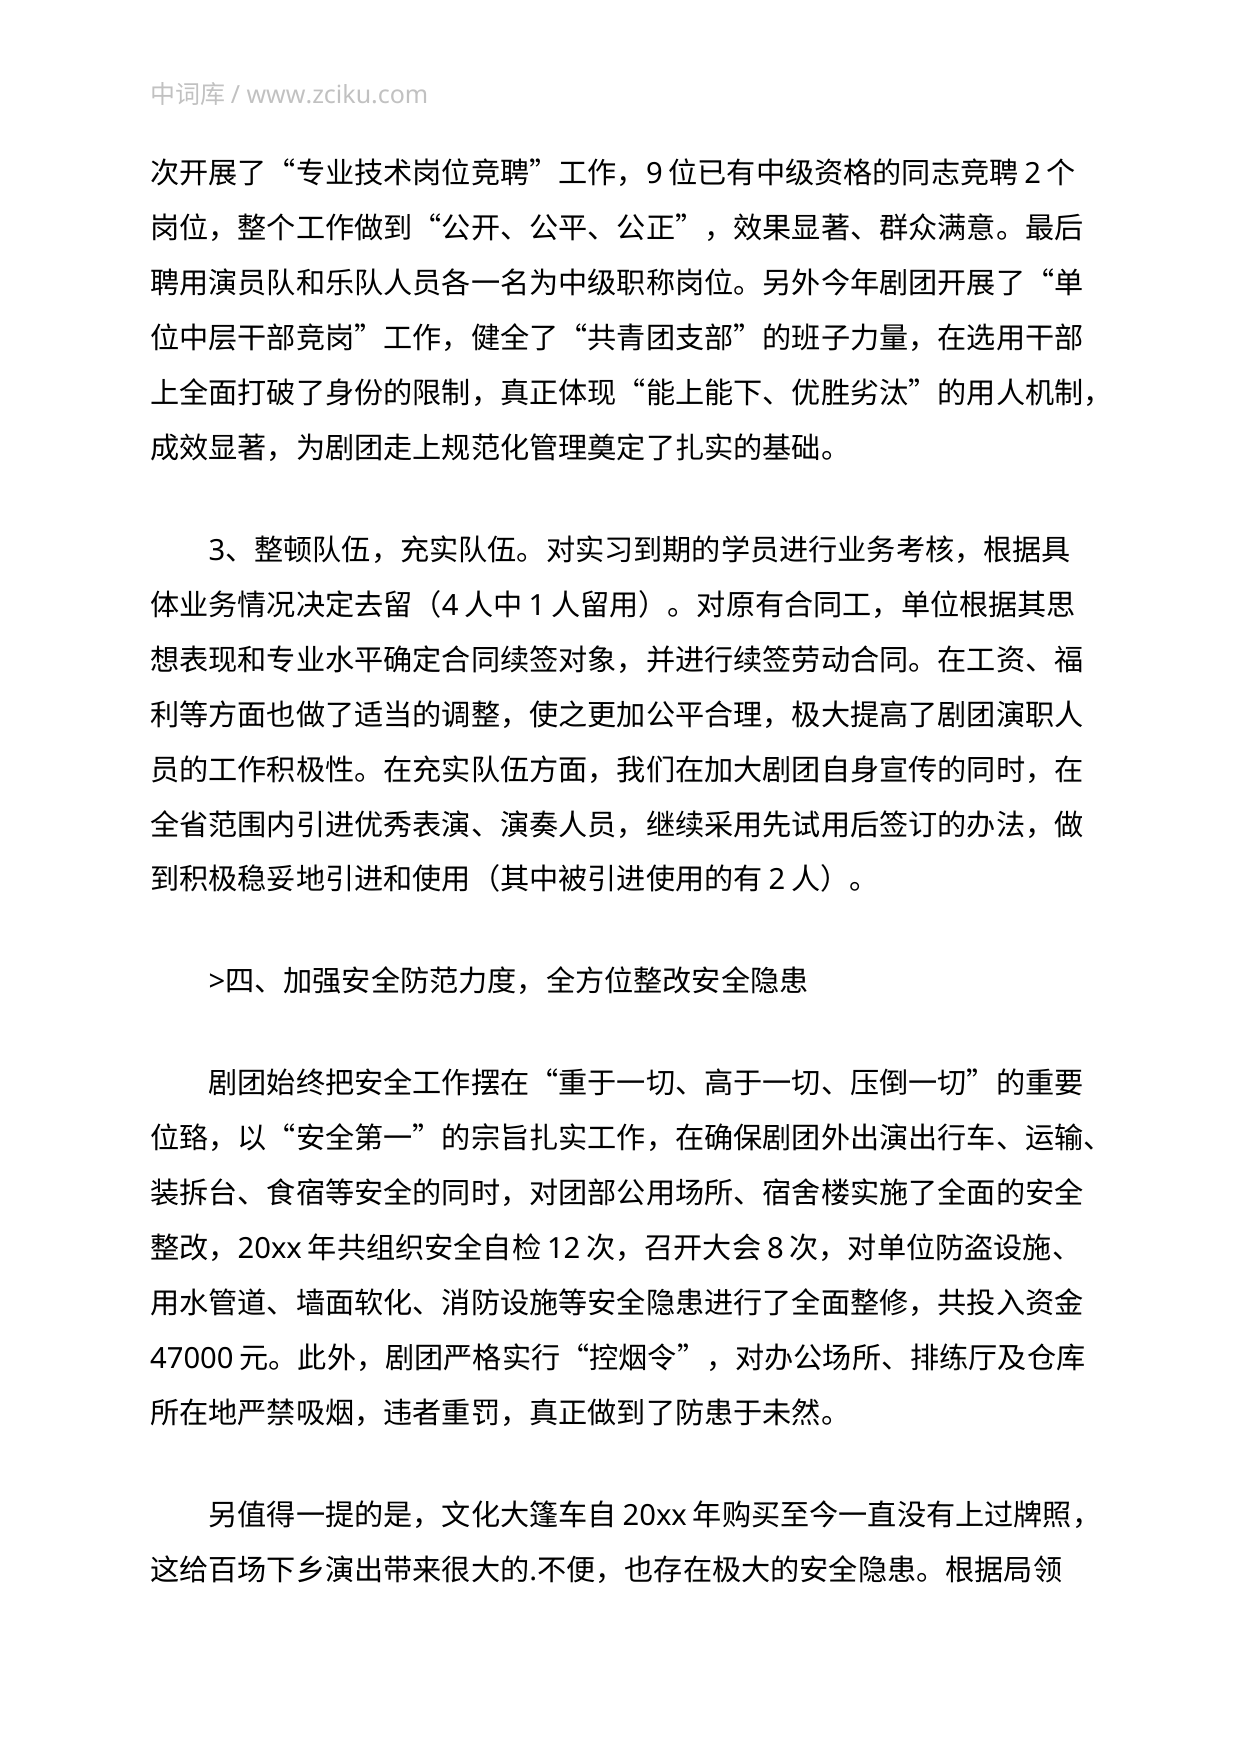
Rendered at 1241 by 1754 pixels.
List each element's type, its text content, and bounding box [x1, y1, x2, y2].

text 3、整顿队伍，充实队伍。对实习到期的学员进行业务考核，根据具体业务情况决定去留（4人中1人留用）。对原有合同工，单位根据其思想表现和专业水平确定合同续签对象，并进行续签劳动合同。在工资、福利等方面也做了适当的调整，使之更加公平合理，极大提高了剧团演职人员的工作积极性。在充实队伍方面，我们在加大剧团自身宣传的同时，在全省范围内引进优秀表演、演奏人员，继续采用先试用后签订的办法，做到积极稳妥地引进和使用（其中被引进使用的有2人）。 [150, 526, 1090, 898]
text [150, 1491, 1090, 1589]
text >四、加强安全防范力度，全方位整改安全隐患 [150, 958, 1090, 1000]
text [150, 150, 1090, 467]
text 剧团始终把安全工作摆在“重于一切、高于一切、压倒一切”的重要位臵，以“安全第一”的宗旨扎实工作，在确保剧团外出演出行车、运输、装拆台、食宿等安全的同时，对团部公用场所、宿舍楼实施了全面的安全整改，20xx年共组织安全自检12次，召开大会8次，对单位防盗设施、用水管道、墙面软化、消防设施等安全隐患进行了全面整修，共投入资金47000元。此外，剧团严格实行“控烟令”，对办公场所、排练厅及仓库所在地严禁吸烟，违者重罚，真正做到了防患于未然。 [150, 1060, 1090, 1432]
